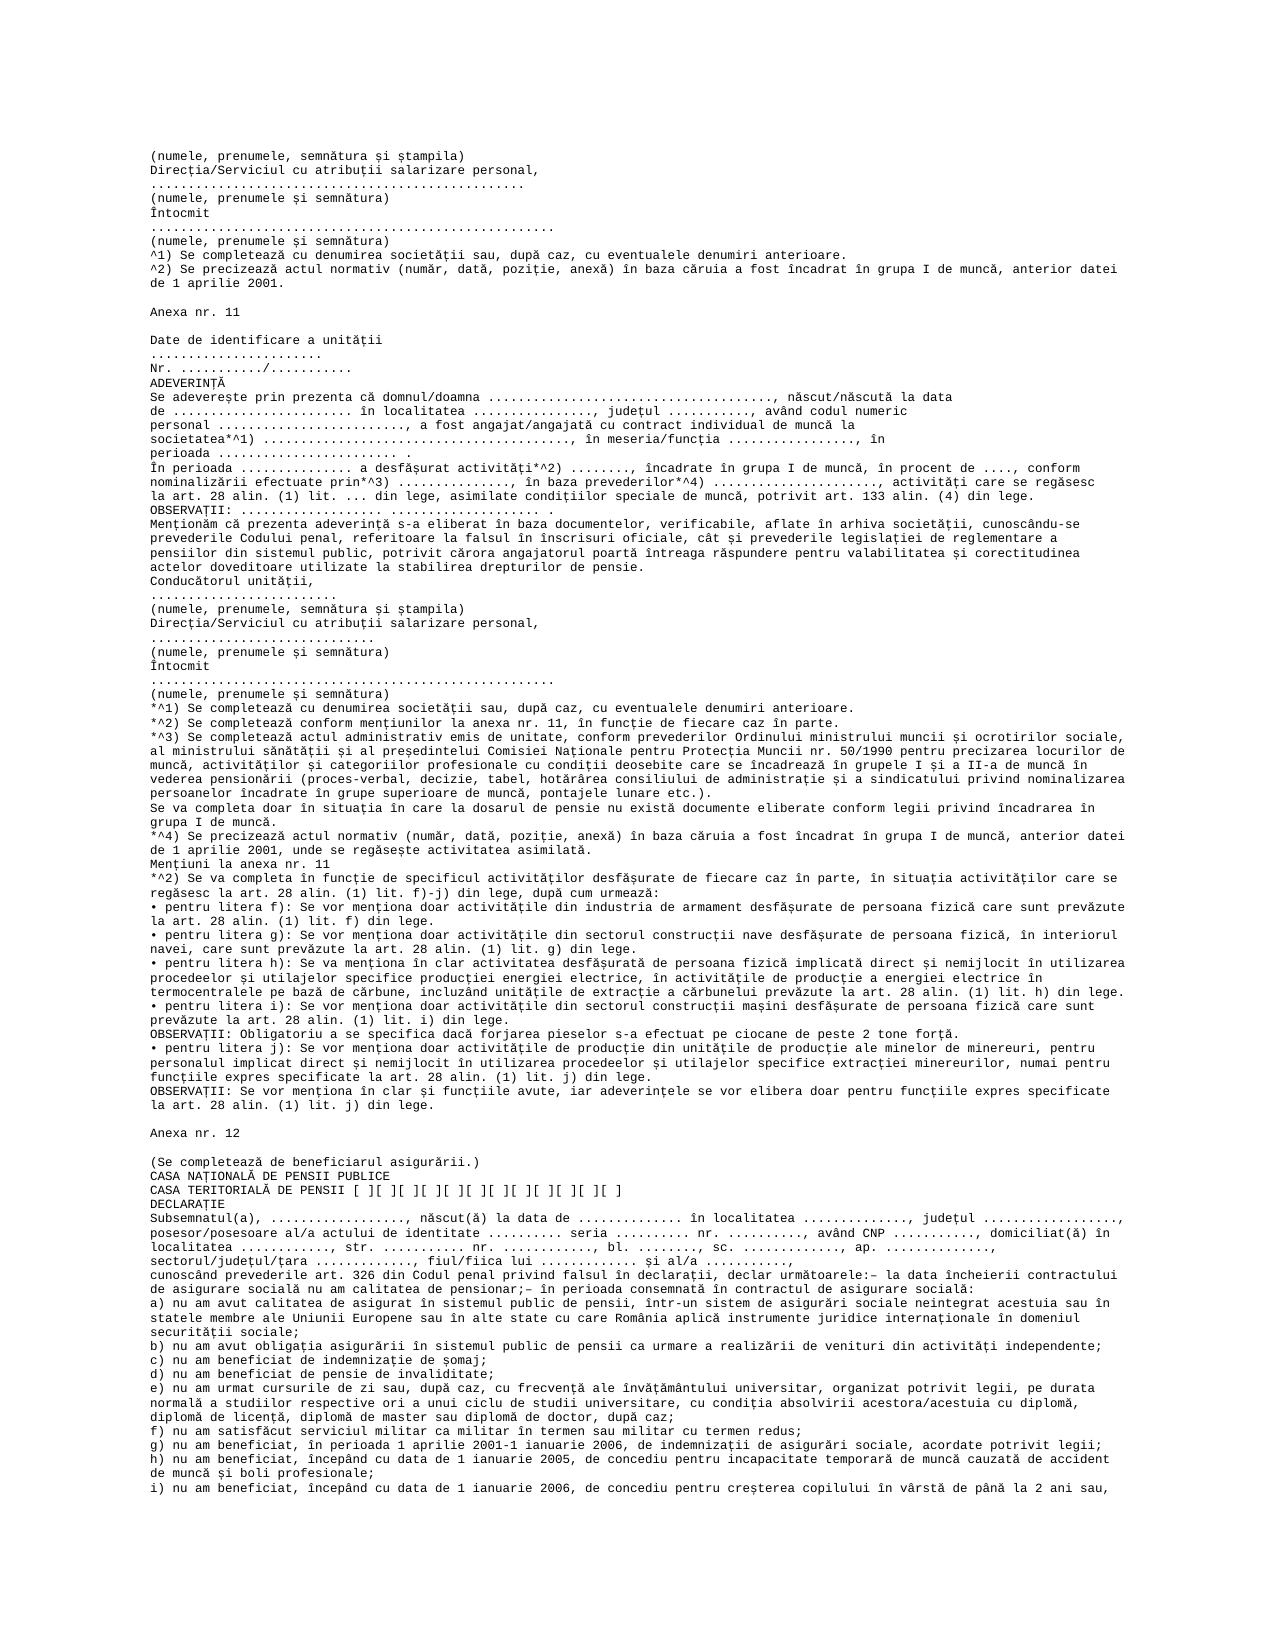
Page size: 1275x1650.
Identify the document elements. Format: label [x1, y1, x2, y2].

text [150, 150, 1125, 1496]
